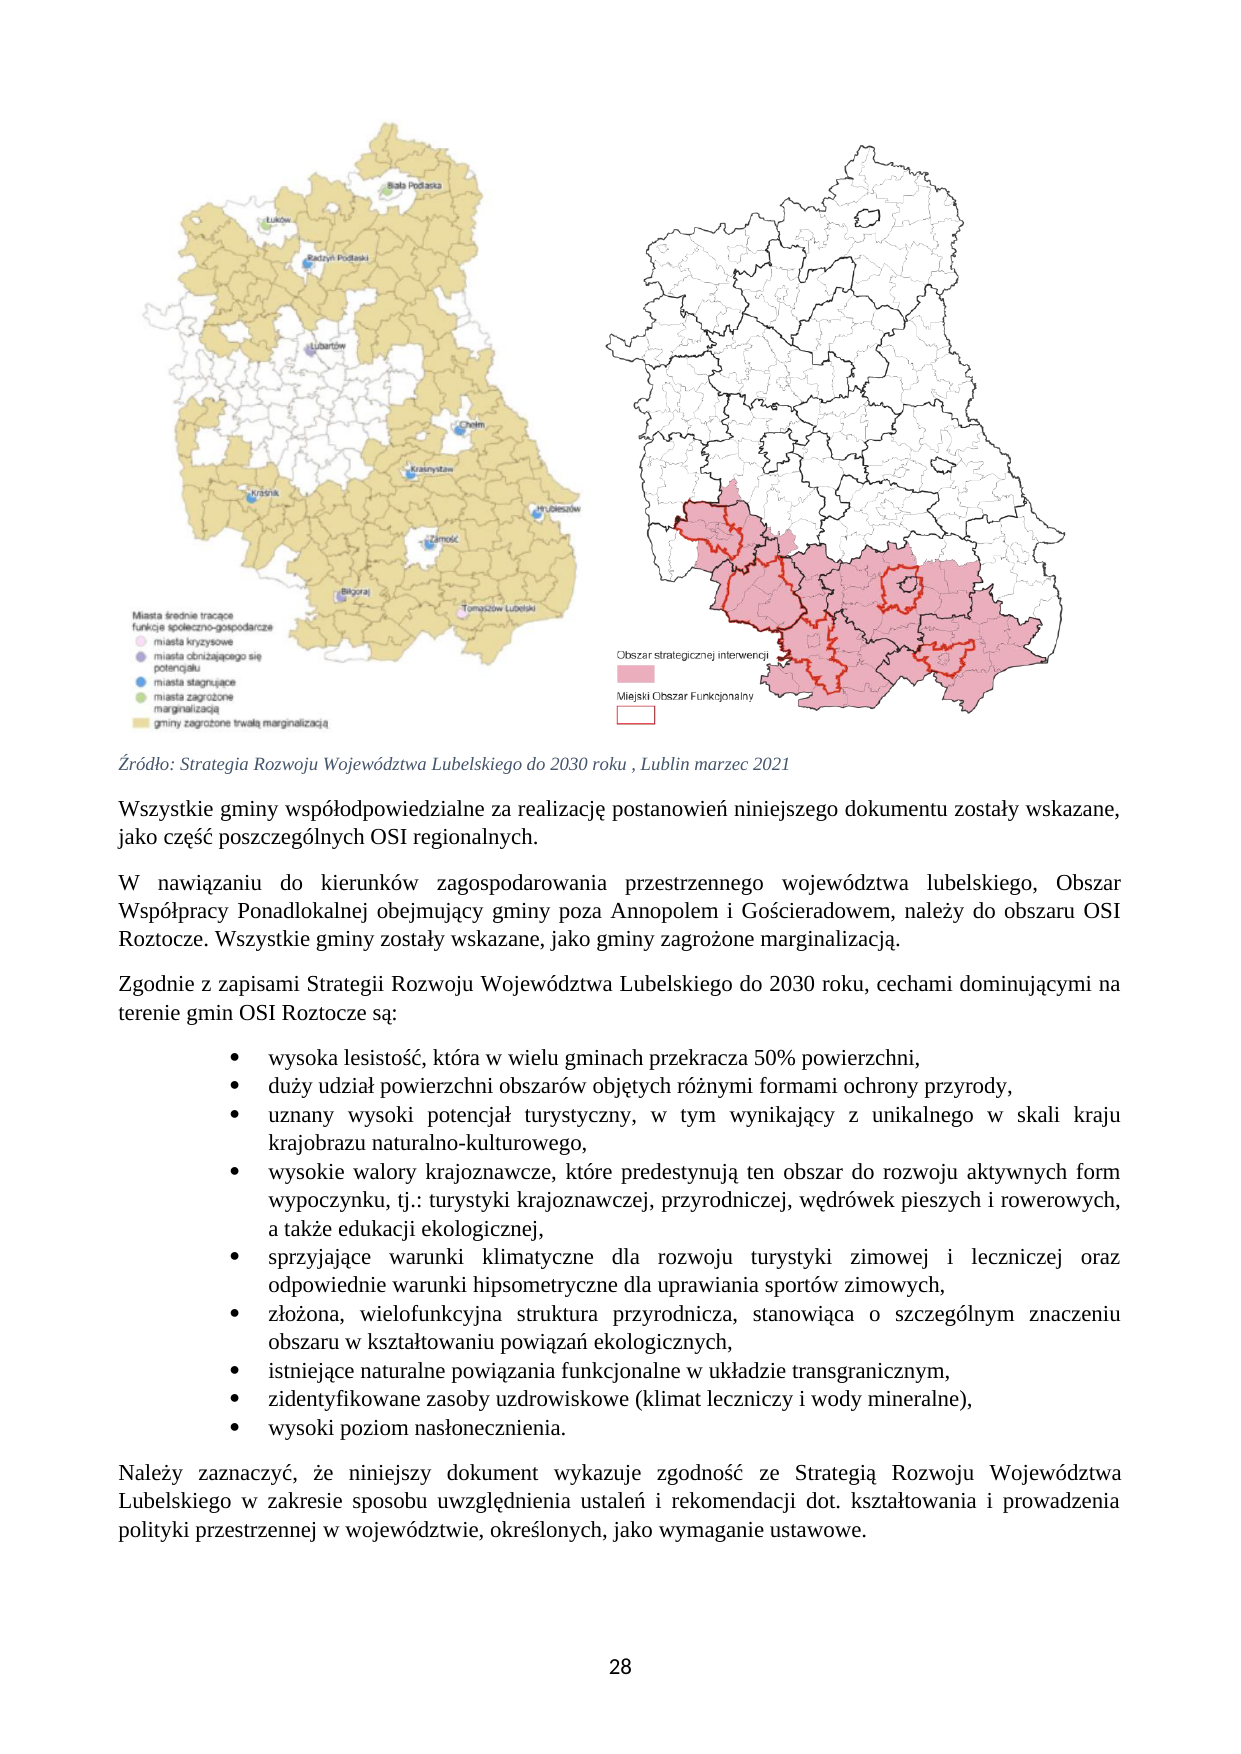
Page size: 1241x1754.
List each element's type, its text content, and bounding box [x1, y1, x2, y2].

text W nawiązaniu do kierunków zagospodarowania przestrzennego województwa lubelskiego, Obszar Współpracy Ponadlokalnej obejmujący gminy poza Annopolem i Gościeradowem, należy do obszaru OSI Roztocze. Wszystkie gminy zostały wskazane, jako gminy zagrożone marginalizacją. [118, 868, 1122, 952]
picture [118, 118, 1077, 734]
list uznany wysoki potencjał turystyczny, w tym wynikający z unikalnego w skali kraju krajobrazu naturalno-kulturowego, [231, 1101, 1122, 1156]
list wysoka lesistość, która w wielu gminach przekracza 50% powierzchni, [231, 1044, 1122, 1070]
text Należy zaznaczyć, że niniejszy dokument wykazuje zgodność ze Strategią Rozwoju Województwa Lubelskiego w zakresie sposobu uwzględnienia ustaleń i rekomendacji dot. kształtowania i prowadzenia polityki przestrzennej w województwie, określonych, jako wymaganie ustawowe. [118, 1459, 1122, 1542]
text Źródło: Strategia Rozwoju Województwa Lubelskiego do 2030 roku , Lublin marzec 2021 [118, 753, 1122, 774]
list wysoki poziom nasłonecznienia. [231, 1414, 1122, 1440]
text Wszystkie gminy współodpowiedzialne za realizację postanowień niniejszego dokumentu zostały wskazane, jako część poszczególnych OSI regionalnych. [118, 795, 1122, 850]
text Zgodnie z zapisami Strategii Rozwoju Województwa Lubelskiego do 2030 roku, cechami dominującymi na terenie gmin OSI Roztocze są: [118, 971, 1122, 1025]
list istniejące naturalne powiązania funkcjonalne w układzie transgranicznym, [231, 1357, 1122, 1383]
list duży udział powierzchni obszarów objętych różnymi formami ochrony przyrody, [231, 1072, 1122, 1099]
list sprzyjające warunki klimatyczne dla rozwoju turystyki zimowej i leczniczej oraz odpowiednie warunki hipsometryczne dla uprawiania sportów zimowych, [231, 1243, 1122, 1298]
list wysokie walory krajoznawcze, które predestynują ten obszar do rozwoju aktywnych form wypoczynku, tj.: turystyki krajoznawczej, przyrodniczej, wędrówek pieszych i rowerowych, a także edukacji ekologicznej, [231, 1158, 1122, 1241]
list złożona, wielofunkcyjna struktura przyrodnicza, stanowiąca o szczególnym znaczeniu obszaru w kształtowaniu powiązań ekologicznych, [231, 1300, 1122, 1355]
list zidentyfikowane zasoby uzdrowiskowe (klimat leczniczy i wody mineralne), [231, 1385, 1122, 1412]
